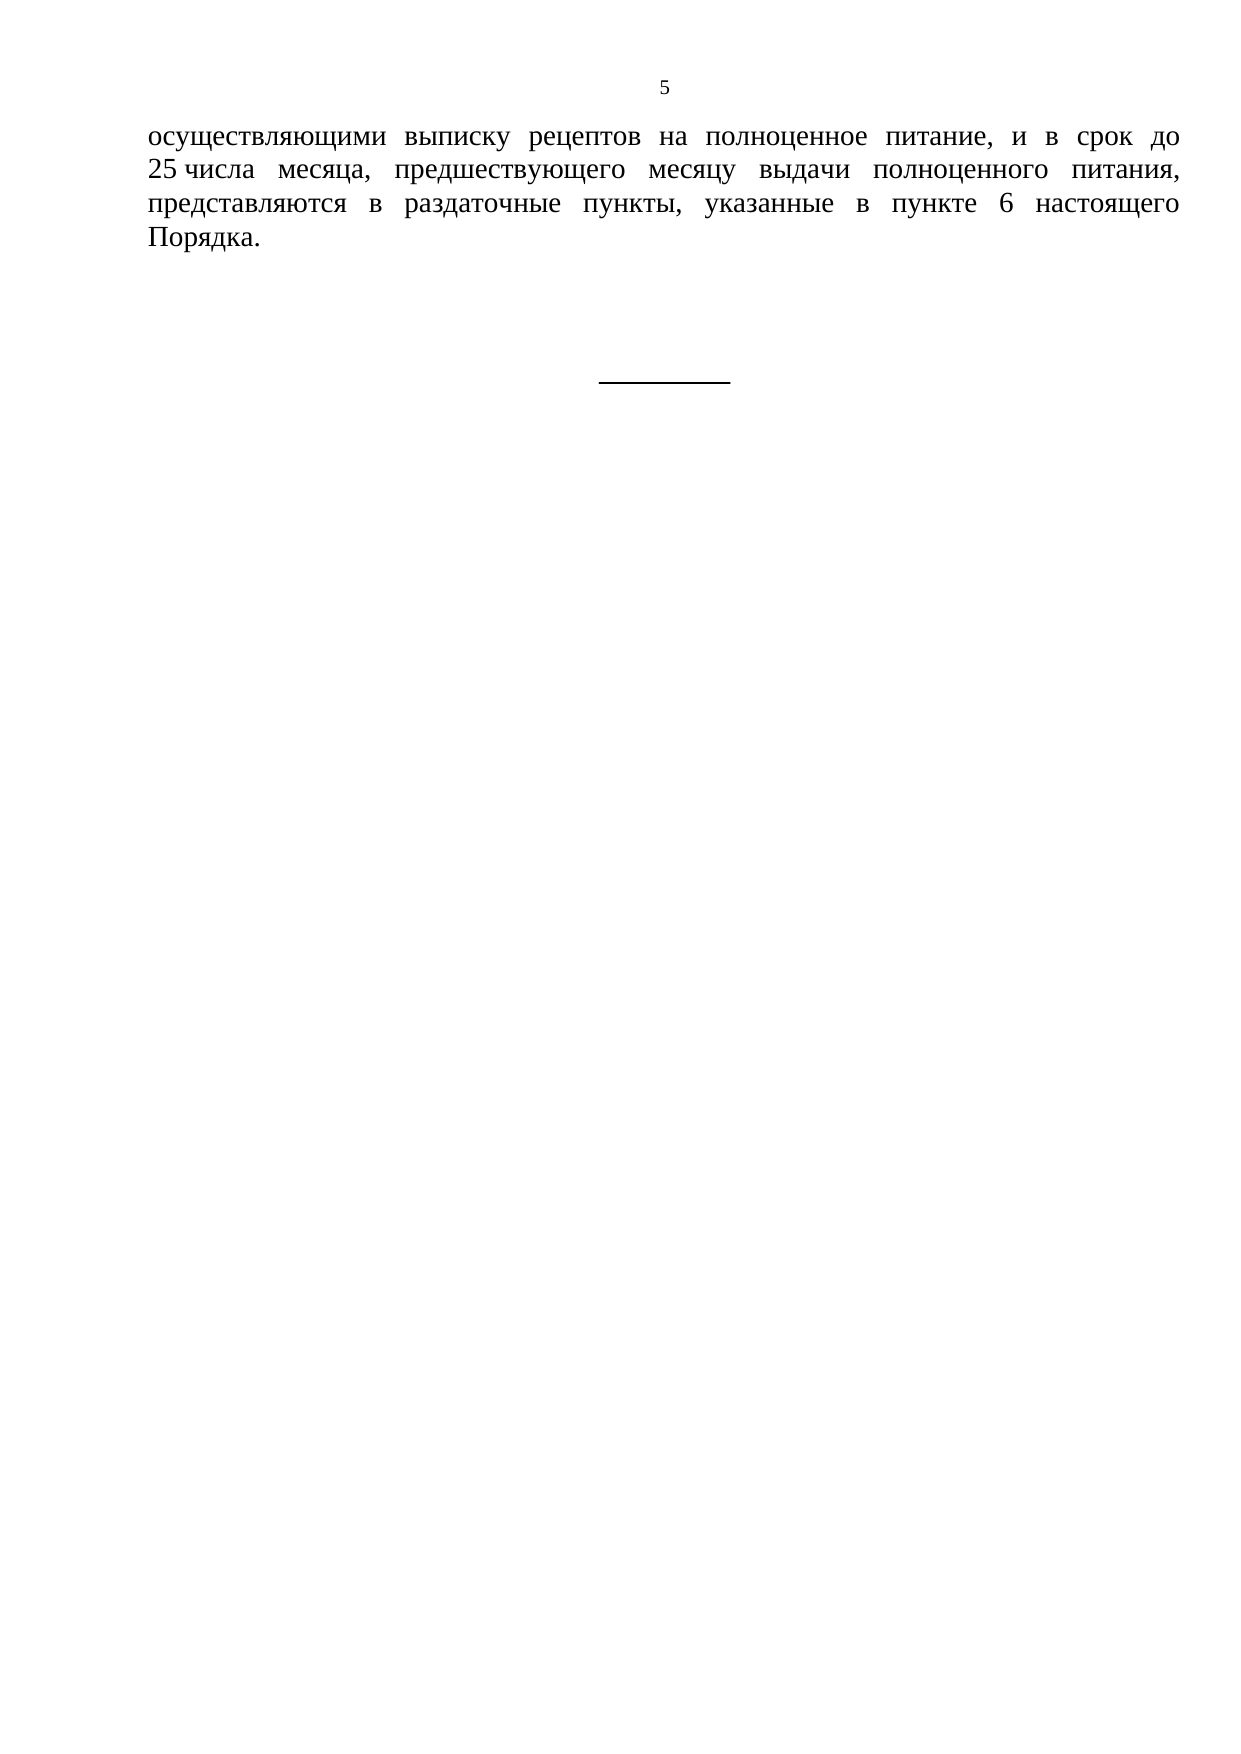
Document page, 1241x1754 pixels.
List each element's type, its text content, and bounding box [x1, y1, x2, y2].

text _________ [148, 353, 1181, 386]
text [148, 118, 1181, 252]
